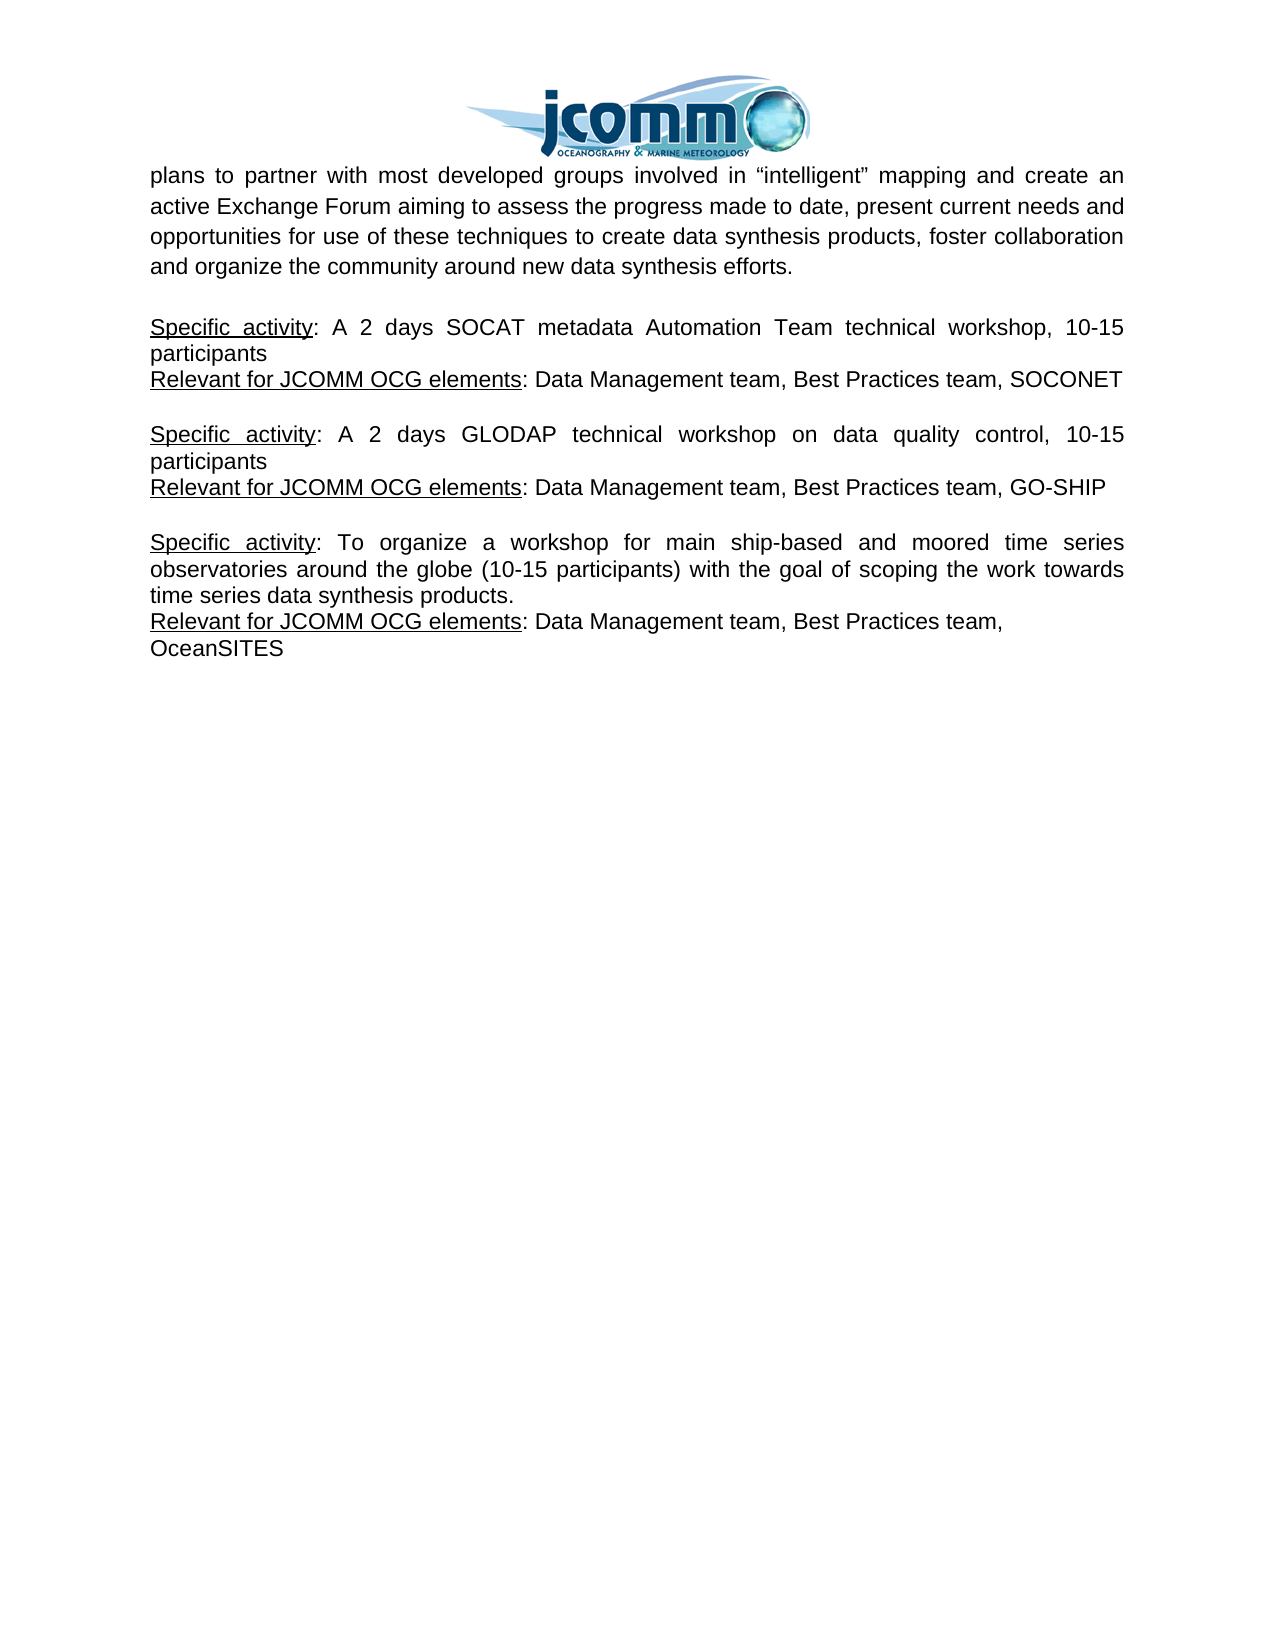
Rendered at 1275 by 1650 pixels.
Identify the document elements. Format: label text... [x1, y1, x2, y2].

text Relevant for JCOMM OCG elements: Data Management team, Best Practices team, SOCONET [150, 366, 1125, 393]
text Relevant for JCOMM OCG elements: Data Management team, Best Practices team, GO-SHIP [150, 474, 1125, 500]
text Relevant for JCOMM OCG elements: Data Management team, Best Practices team, OceanSITES [150, 608, 1125, 661]
picture [465, 75, 810, 163]
text Specific activity: A 2 days GLODAP technical workshop on data quality control, 10-15 participants [150, 421, 1125, 474]
text Specific activity: A 2 days SOCAT metadata Automation Team technical workshop, 10-15 participants [150, 313, 1125, 366]
text Specific activity: To organize a workshop for main ship-based and moored time series observatories around the globe (10-15 participants) with the goal of scoping the work towards time series data synthesis products. [150, 529, 1125, 608]
